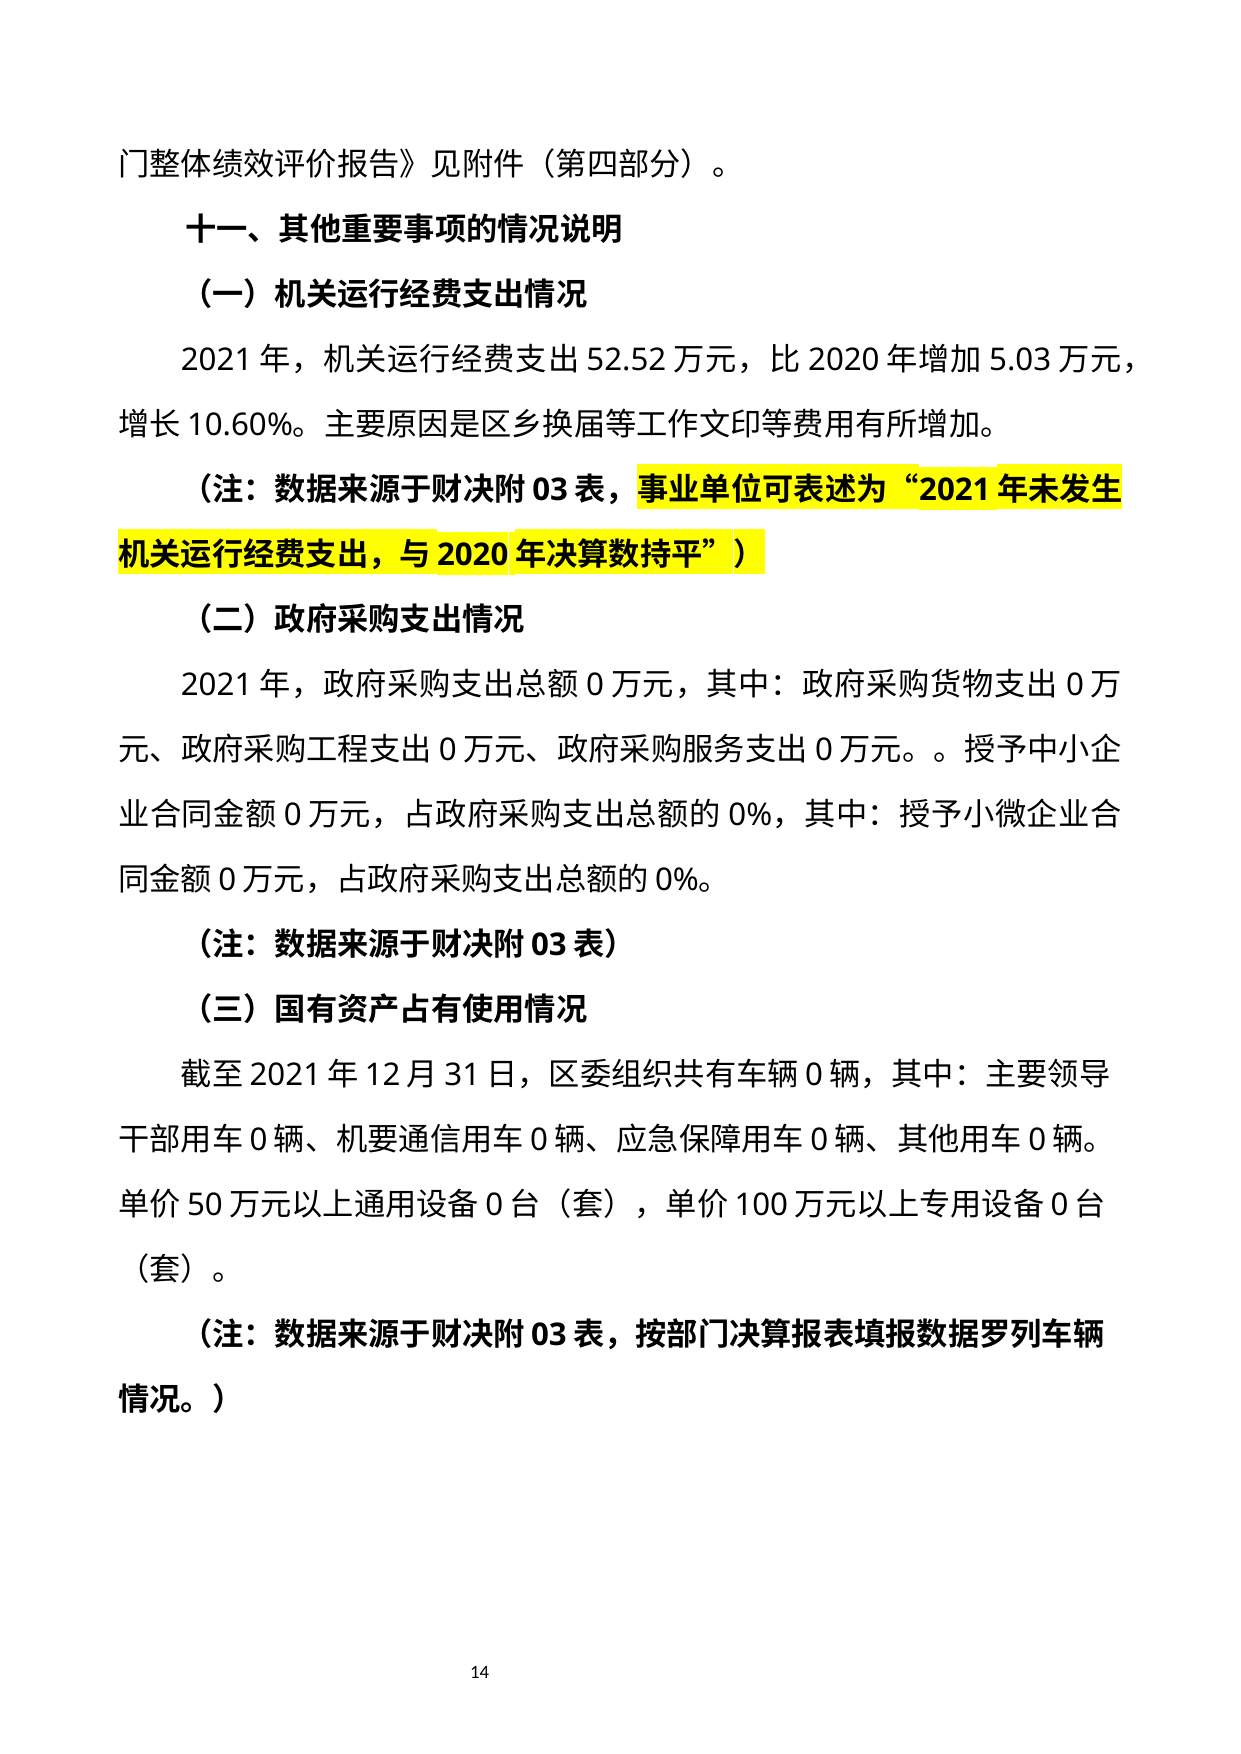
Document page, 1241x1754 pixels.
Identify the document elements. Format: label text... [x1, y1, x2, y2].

text （二）政府采购支出情况 [118, 584, 1122, 649]
list 其他重要事项的情况说明 [118, 194, 1122, 259]
text 2021年，政府采购支出总额0万元，其中：政府采购货物支出0万元、政府采购工程支出0万元、政府采购服务支出0万元。。授予中小企业合同金额0万元，占政府采购支出总额的0%，其中：授予小微企业合同金额0万元，占政府采购支出总额的0%。 [118, 649, 1122, 909]
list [118, 129, 1122, 194]
text 2021年，机关运行经费支出52.52万元，比2020年增加5.03万元，增长10.60%。主要原因是区乡换届等工作文印等费用有所增加。 [118, 324, 1122, 454]
text （注：数据来源于财决附03表，事业单位可表述为“2021年未发生机关运行经费支出，与2020年决算数持平”） [118, 454, 1122, 584]
text （注：数据来源于财决附03表，按部门决算报表填报数据罗列车辆情况。） [118, 1299, 1122, 1429]
text （注：数据来源于财决附03表） [118, 909, 1122, 974]
text （三）国有资产占有使用情况 [118, 974, 1122, 1039]
text （一）机关运行经费支出情况 [118, 259, 1122, 324]
text 截至2021年12月31日，区委组织共有车辆0辆，其中：主要领导干部用车0辆、机要通信用车0辆、应急保障用车0辆、其他用车0辆。单价50万元以上通用设备0台（套），单价100万元以上专用设备0台（套）。 [118, 1039, 1122, 1299]
